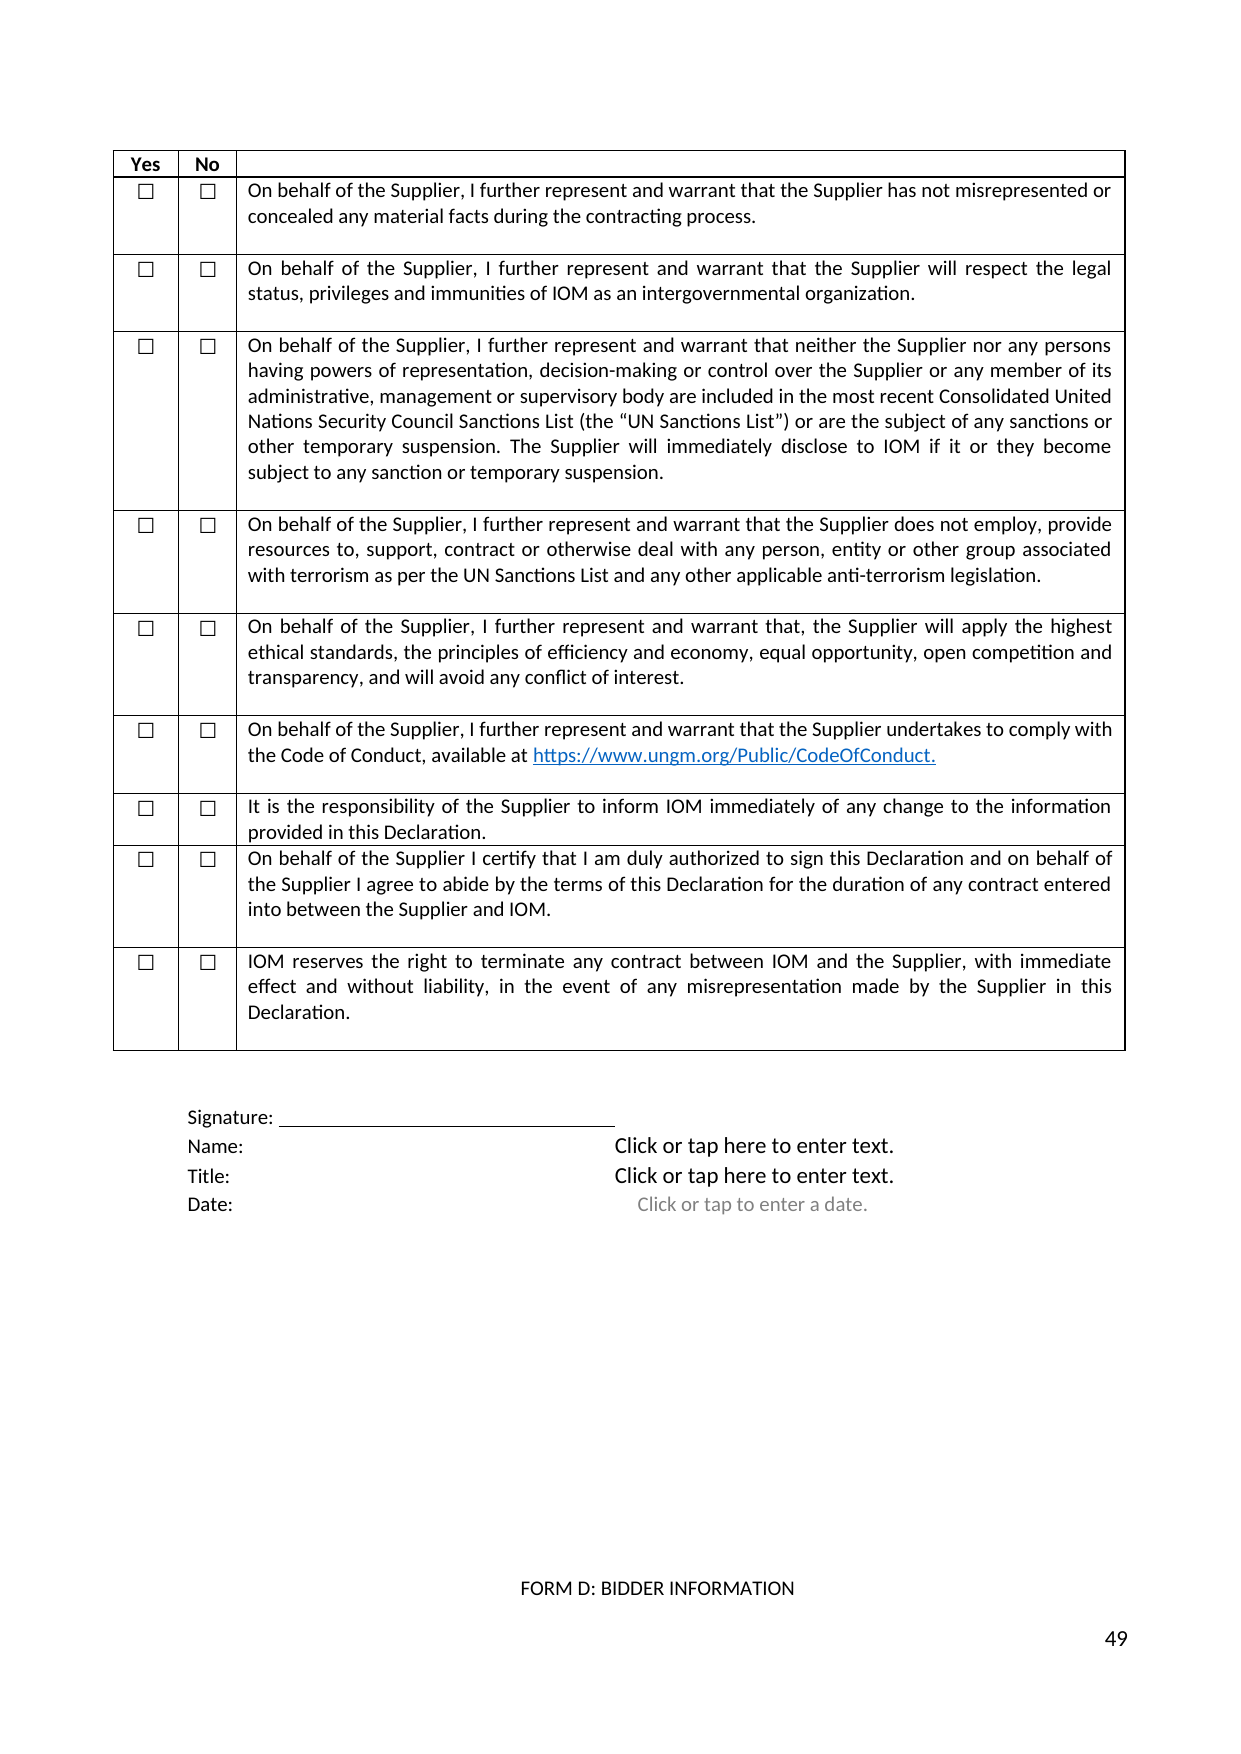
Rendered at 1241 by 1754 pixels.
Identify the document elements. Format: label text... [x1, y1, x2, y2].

table_cell On behalf of the Supplier, I further represent and warrant that the Supplier does not employ, provide resources to, support, contract or otherwise deal with any person, entity or other group associated with terrorism as per the UN Sanctions List and any other applicable anti-terrorism legislation. [237, 511, 1124, 613]
list Title: [187, 1161, 1128, 1189]
list Date: [187, 1192, 1128, 1217]
table_cell On behalf of the Supplier I certify that I am duly authorized to sign this Declaration and on behalf of the Supplier I agree to abide by the terms of this Declaration for the duration of any contract entered into between the Supplier and IOM. [237, 846, 1124, 947]
list Signature: [187, 1104, 1128, 1129]
list FORM D: BIDDER INFORMATION [187, 1575, 1128, 1601]
table_cell On behalf of the Supplier, I further represent and warrant that the Supplier will respect the legal status, privileges and immunities of IOM as an intergovernmental organization. [237, 255, 1124, 331]
table_cell It is the responsibility of the Supplier to inform IOM immediately of any change to the information provided in this Declaration. [237, 794, 1124, 844]
list Name: [187, 1131, 1128, 1159]
table_header [237, 151, 1124, 176]
table_header No [179, 151, 236, 176]
table_cell On behalf of the Supplier, I further represent and warrant that neither the Supplier nor any persons having powers of representation, decision-making or control over the Supplier or any member of its administrative, management or supervisory body are included in the most recent Consolidated United Nations Security Council Sanctions List (the “UN Sanctions List”) or are the subject of any sanctions or other temporary suspension. The Supplier will immediately disclose to IOM if it or they become subject to any sanction or temporary suspension. [237, 332, 1124, 510]
table_cell On behalf of the Supplier, I further represent and warrant that, the Supplier will apply the highest ethical standards, the principles of efficiency and economy, equal opportunity, open competition and transparency, and will avoid any conflict of interest. [237, 614, 1124, 715]
table_cell IOM reserves the right to terminate any contract between IOM and the Supplier, with immediate effect and without liability, in the event of any misrepresentation made by the Supplier in this Declaration. [237, 948, 1124, 1050]
table_cell On behalf of the Supplier, I further represent and warrant that the Supplier undertakes to comply with the Code of Conduct, available at https://www.ungm.org/Public/CodeOfConduct. [237, 716, 1124, 793]
table_header Yes [114, 151, 178, 176]
table_cell On behalf of the Supplier, I further represent and warrant that the Supplier has not misrepresented or concealed any material facts during the contracting process. [237, 178, 1124, 254]
